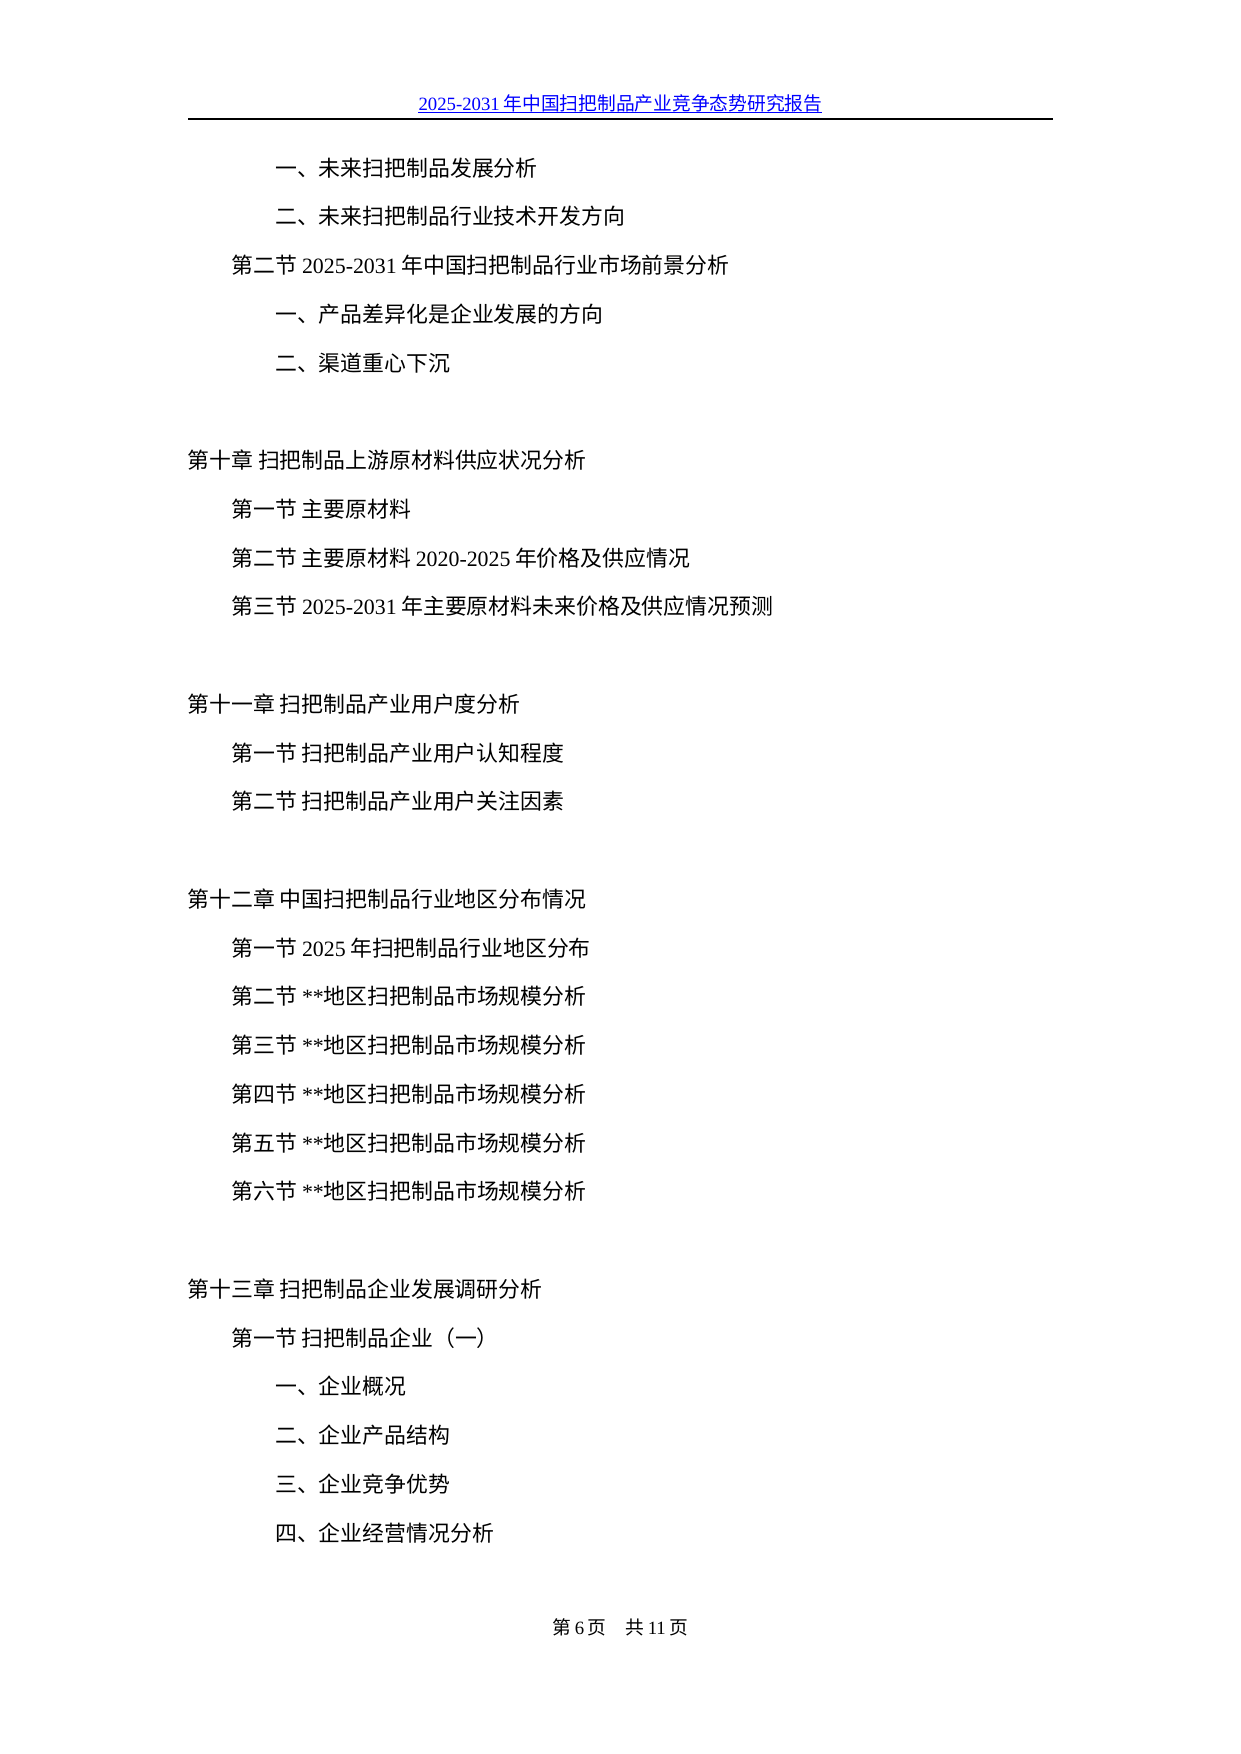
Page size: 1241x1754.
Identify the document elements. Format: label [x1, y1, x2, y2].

text [187, 150, 1053, 1548]
